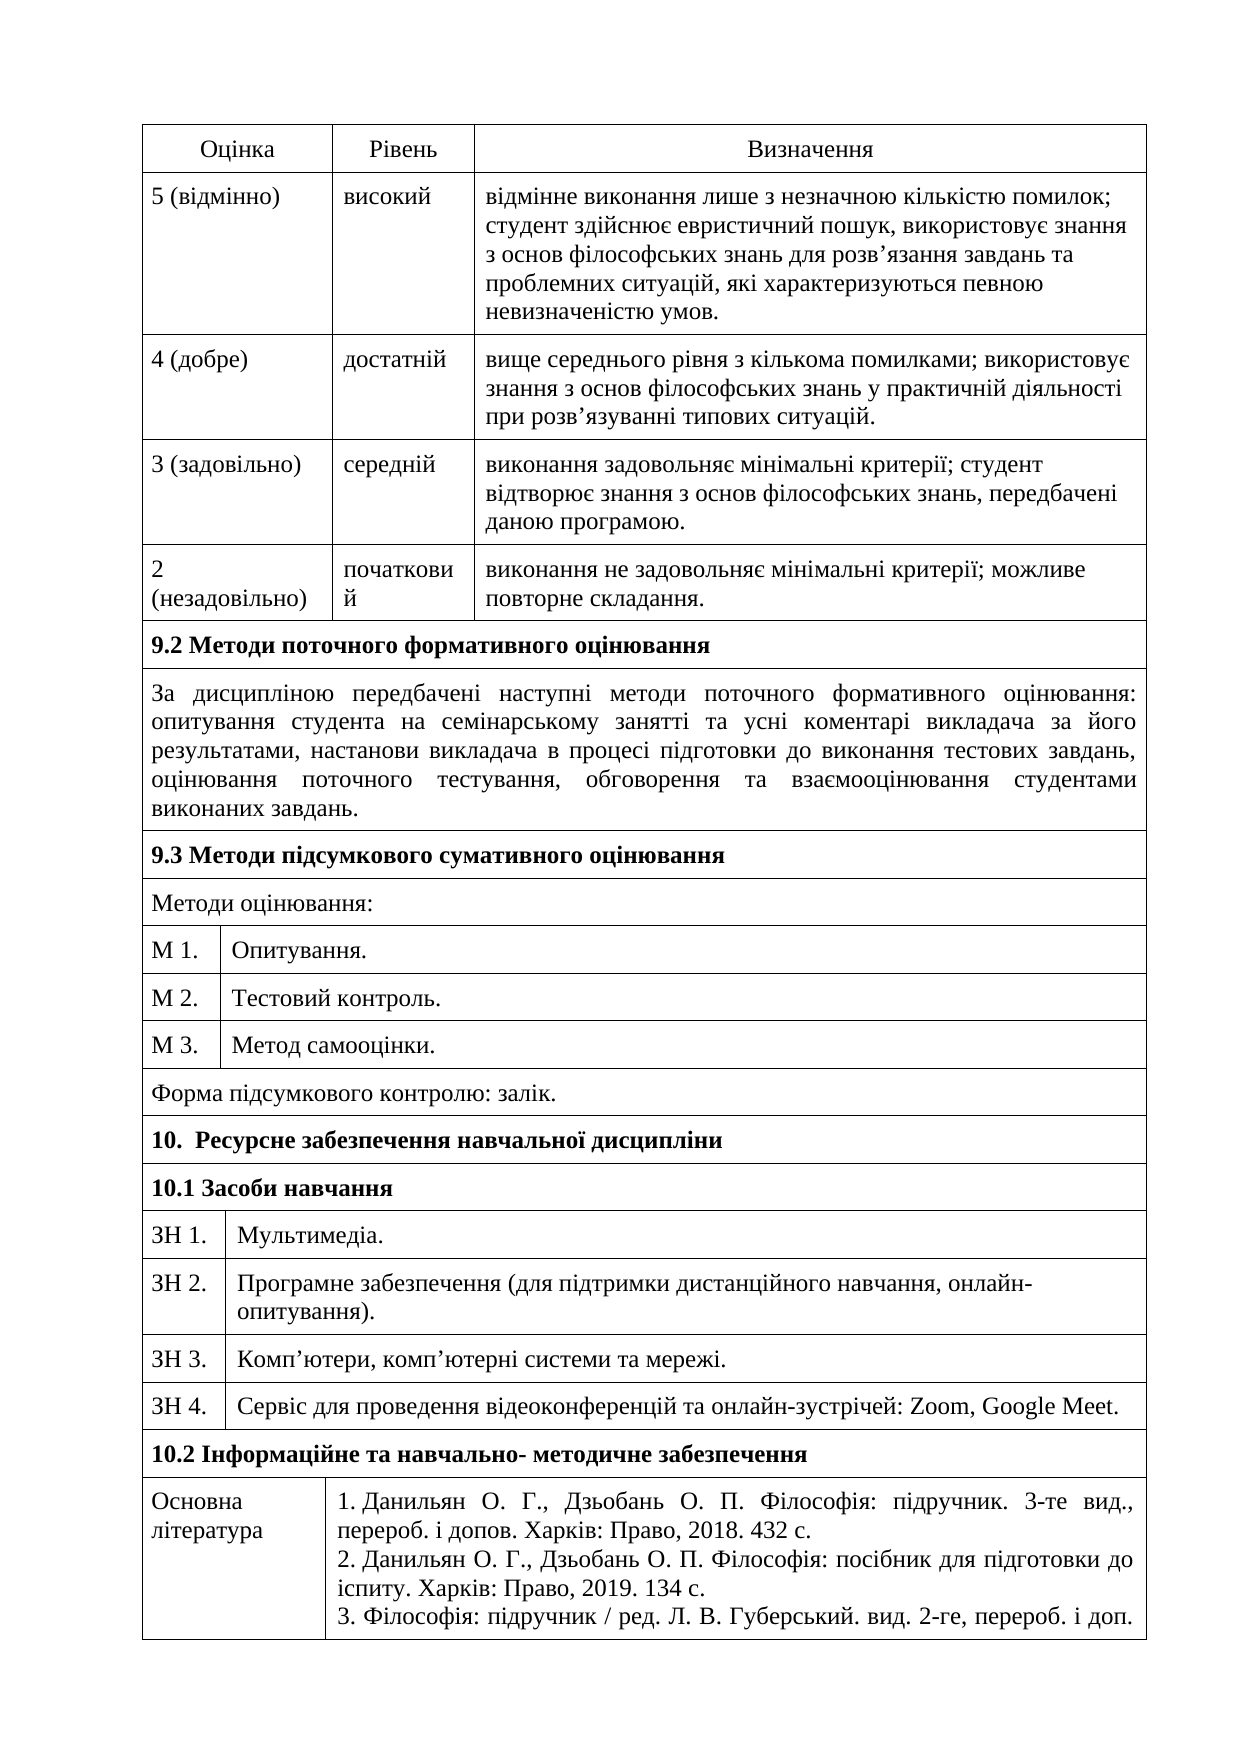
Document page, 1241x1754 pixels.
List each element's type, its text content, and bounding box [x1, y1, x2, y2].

table_cell Визначення [475, 125, 1146, 172]
table_cell Мультимедіа. [226, 1211, 1146, 1258]
table_cell Форма підсумкового контролю: залік. [143, 1069, 1146, 1115]
table_cell 10. Ресурсне забезпечення навчальної дисципліни [143, 1116, 1146, 1163]
table_cell М 1. [143, 926, 220, 973]
table_cell Сервіс для проведення відеоконференцій та онлайн-зустрічей: Zoom, Google Meet. [226, 1383, 1146, 1429]
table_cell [326, 1478, 1146, 1639]
table_cell достатній [333, 335, 474, 439]
table_cell 4 (добре) [143, 335, 332, 439]
table_cell М 3. [143, 1021, 220, 1068]
table_cell високий [333, 173, 474, 334]
table_cell 10.2 Інформаційне та навчально- методичне забезпечення [143, 1430, 1146, 1477]
table_cell ЗН 2. [143, 1259, 225, 1334]
table_cell ЗН 4. [143, 1383, 225, 1429]
table_cell 2 (незадовільно) [143, 545, 332, 620]
table_cell Метод самооцінки. [221, 1021, 1146, 1068]
table_cell вище середнього рівня з кількома помилками; використовує знання з основ філософських знань у практичній діяльності при розв’язуванні типових ситуацій. [475, 335, 1146, 439]
table_cell відмінне виконання лише з незначною кількістю помилок; студент здійснює евристичний пошук, використовує знання з основ філософських знань для розв’язання завдань та проблемних ситуацій, які характеризуються певною невизначеністю умов. [475, 173, 1146, 334]
table_cell середній [333, 440, 474, 544]
table_cell Основна література [143, 1478, 325, 1639]
table_cell 10.1 Засоби навчання [143, 1164, 1146, 1210]
table_cell виконання не задовольняє мінімальні критерії; можливе повторне складання. [475, 545, 1146, 620]
table_cell ЗН 3. [143, 1335, 225, 1382]
table_cell Комп’ютери, комп’ютерні системи та мережі. [226, 1335, 1146, 1382]
table_cell Методи оцінювання: [143, 879, 1146, 925]
table_cell Програмне забезпечення (для підтримки дистанційного навчання, онлайн-опитування). [226, 1259, 1146, 1334]
table_cell 3 (задовільно) [143, 440, 332, 544]
table_cell М 2. [143, 974, 220, 1020]
table_cell 9.2 Методи поточного формативного оцінювання [143, 621, 1146, 668]
table_cell За дисципліною передбачені наступні методи поточного формативного оцінювання: опитування студента на семінарському занятті та усні коментарі викладача за його результатами, настанови викладача в процесі підготовки до виконання тестових завдань, оцінювання поточного тестування, обговорення та взаємооцінювання студентами виконаних завдань. [143, 669, 1146, 830]
table_cell 5 (відмінно) [143, 173, 332, 334]
table_cell Тестовий контроль. [221, 974, 1146, 1020]
table_cell Рівень [333, 125, 474, 172]
table_cell Оцінка [143, 125, 332, 172]
table_cell 9.3 Методи підсумкового сумативного оцінювання [143, 831, 1146, 878]
table_cell Опитування. [221, 926, 1146, 973]
table_cell ЗН 1. [143, 1211, 225, 1258]
table_cell початковий [333, 545, 474, 620]
table_cell виконання задовольняє мінімальні критерії; студент відтворює знання з основ філософських знань, передбачені даною програмою. [475, 440, 1146, 544]
